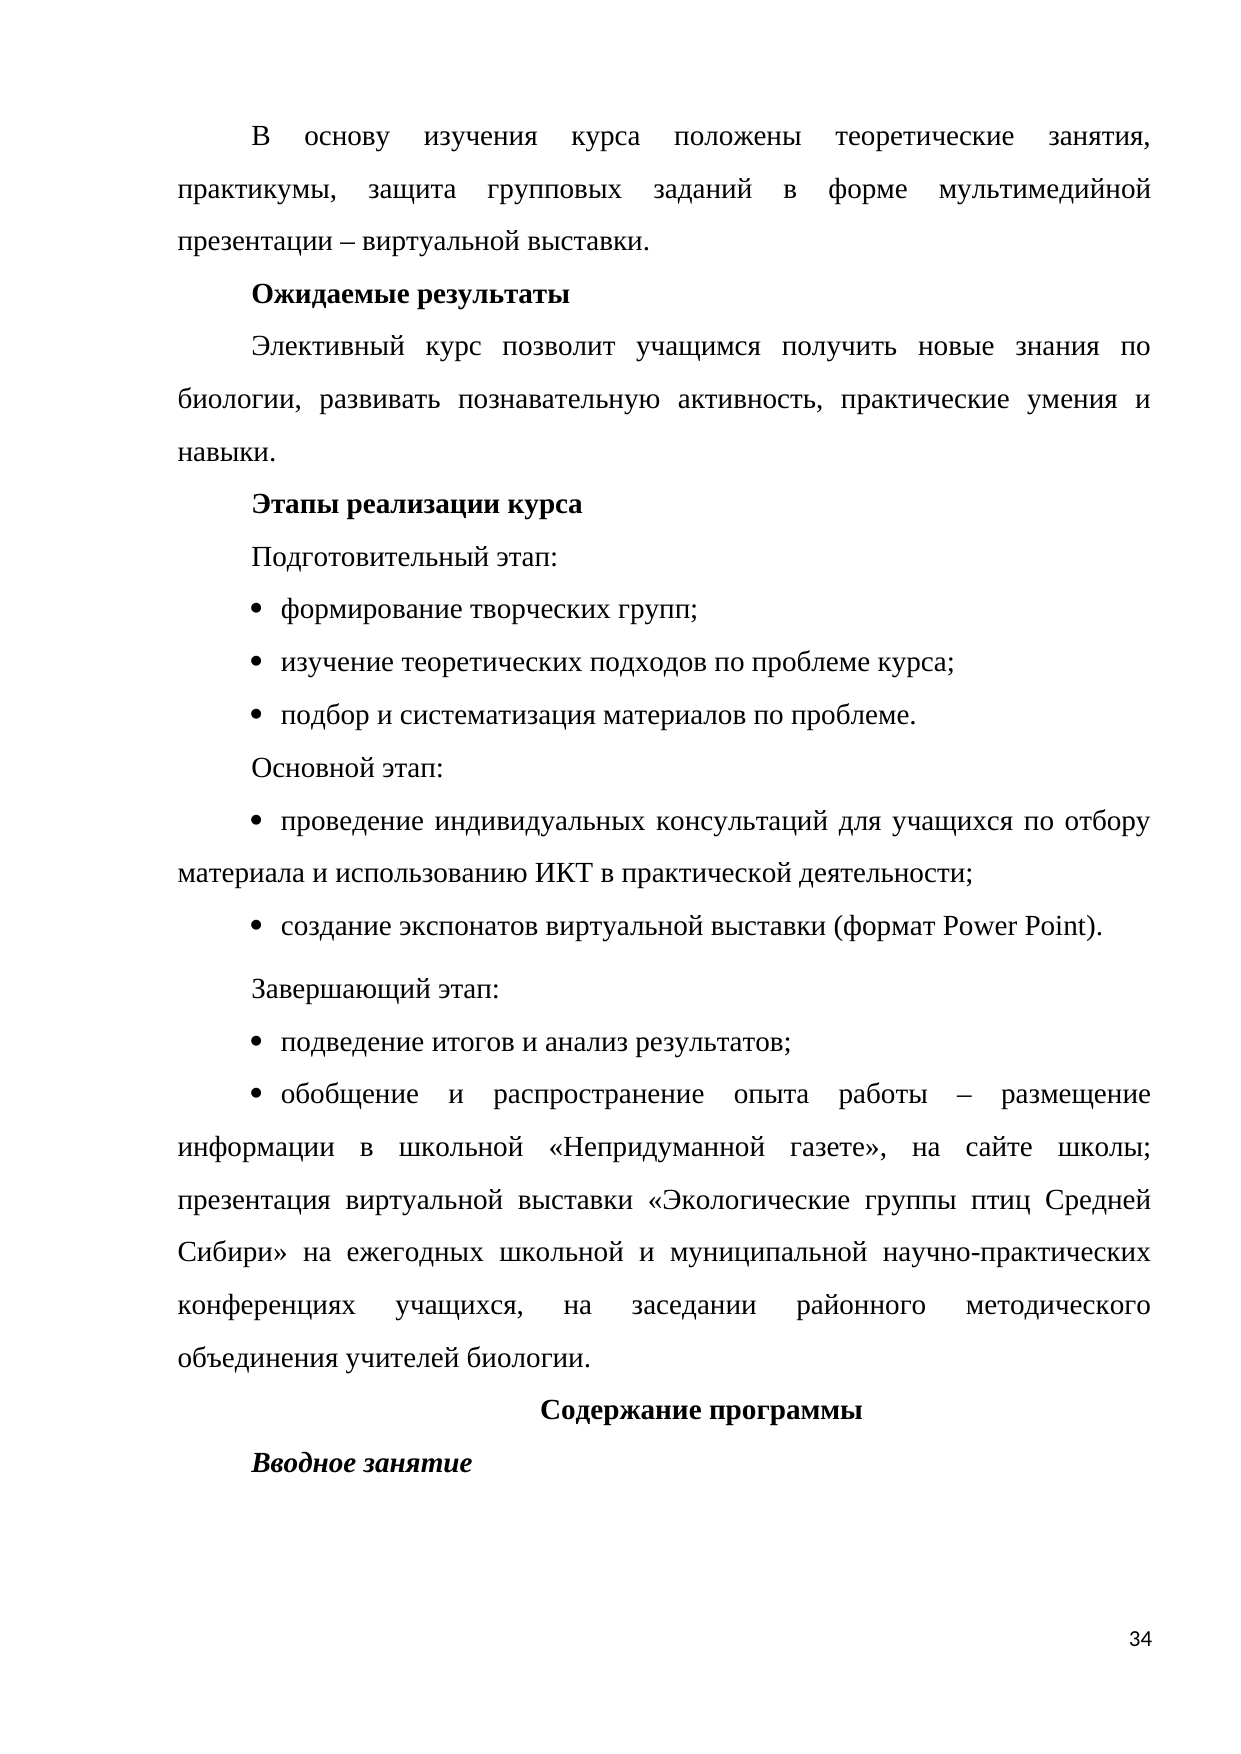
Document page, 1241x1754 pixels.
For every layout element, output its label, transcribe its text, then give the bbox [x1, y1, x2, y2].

list подбор и систематизация материалов по проблеме. [177, 697, 1152, 731]
text Элективный курс позволит учащимся получить новые знания по биологии, развивать познавательную активность, практические умения и навыки. [177, 328, 1152, 467]
list создание экспонатов виртуальной выставки (формат Power Point). [177, 908, 1152, 942]
list проведение индивидуальных консультаций для учащихся по отбору материала и использованию ИКТ в практической деятельности; [177, 803, 1152, 889]
text В основу изучения курса положены теоретические занятия, практикумы, защита групповых заданий в форме мультимедийной презентации – виртуальной выставки. [177, 118, 1152, 257]
text Содержание программы [177, 1392, 1152, 1426]
list подведение итогов и анализ результатов; [177, 1024, 1152, 1057]
text Вводное занятие [177, 1445, 1152, 1478]
text Завершающий этап: [177, 971, 1152, 1005]
list обобщение и распространение опыта работы – размещение информации в школьной «Непридуманной газете», на сайте школы; презентация виртуальной выставки «Экологические группы птиц Средней Сибири» на ежегодных школьной и муниципальной научно-практических конференциях учащихся, на заседании районного методического объединения учителей биологии. [177, 1077, 1152, 1373]
text Основной этап: [177, 750, 1152, 783]
text Этапы реализации курса [177, 486, 1152, 520]
list формирование творческих групп; [177, 592, 1152, 625]
text Ожидаемые результаты [177, 276, 1152, 309]
text Подготовительный этап: [177, 539, 1152, 572]
list изучение теоретических подходов по проблеме курса; [177, 644, 1152, 678]
